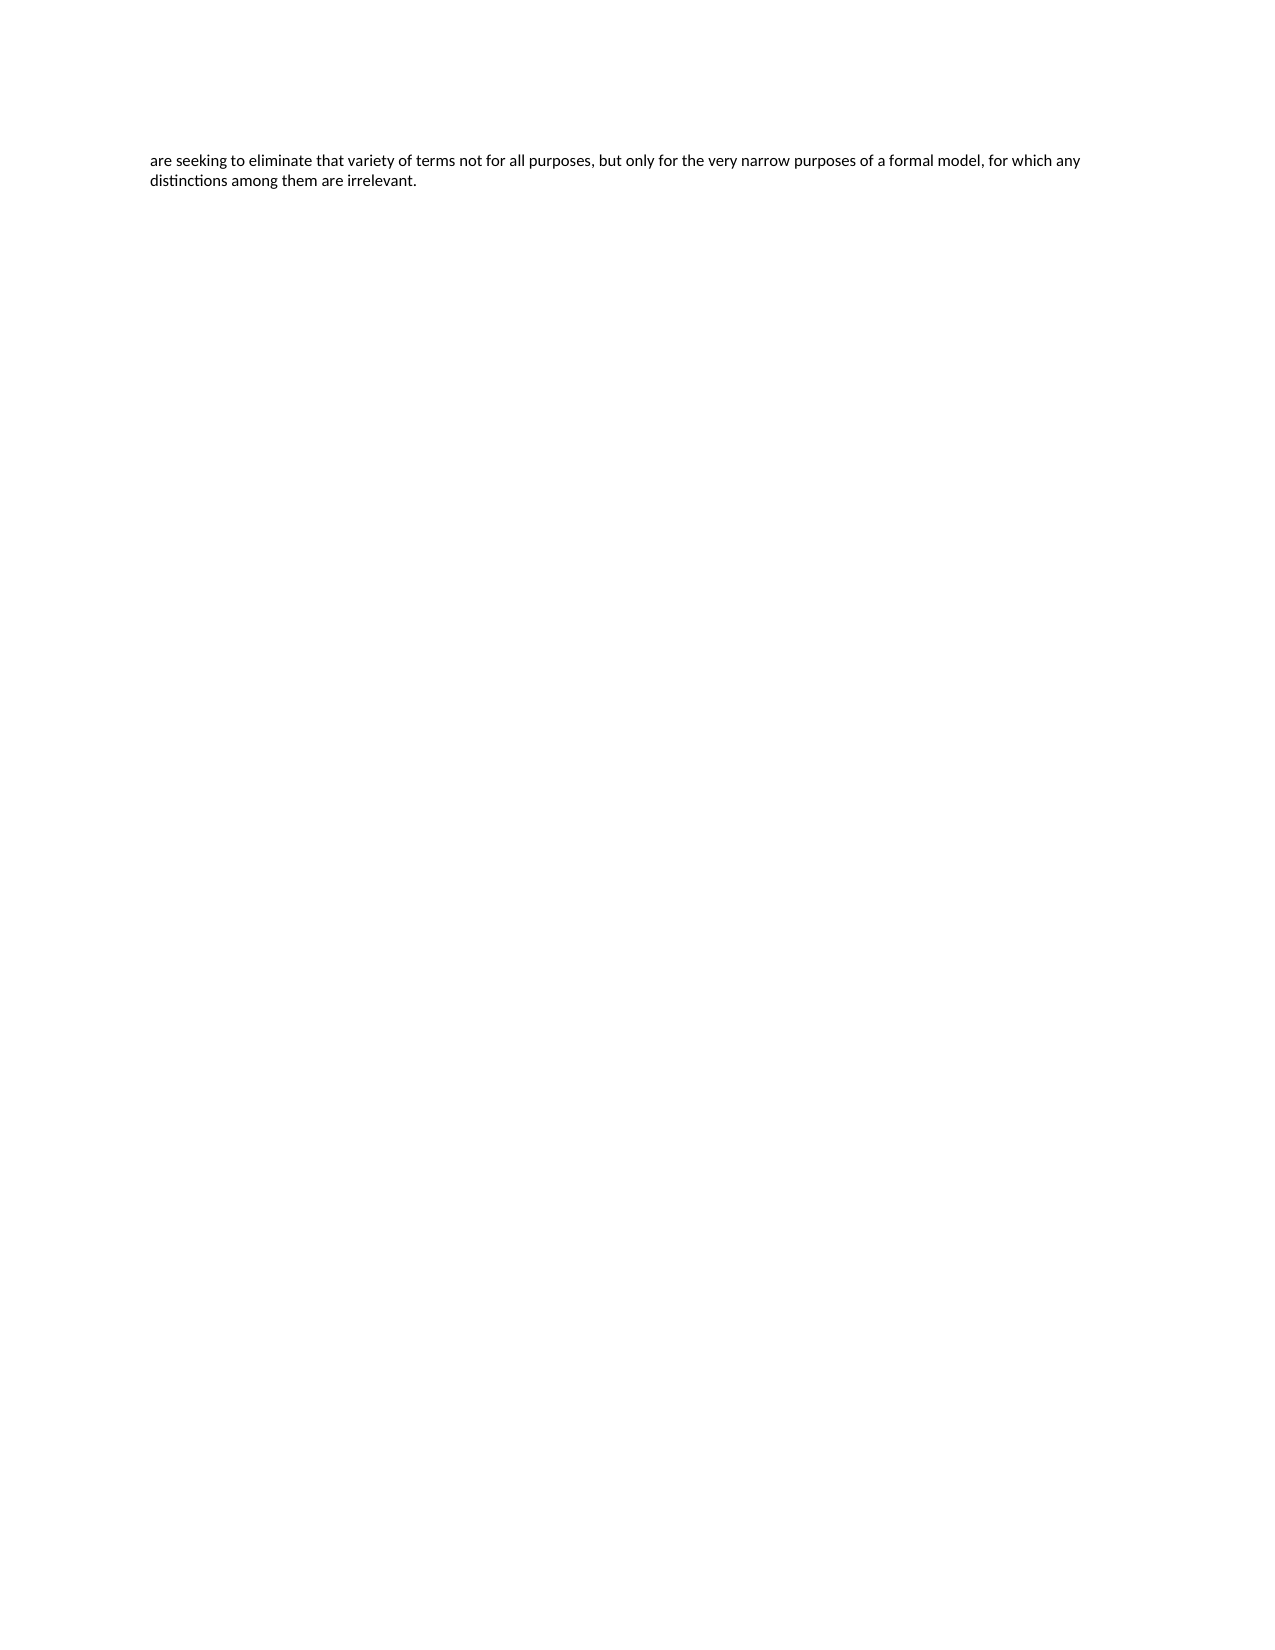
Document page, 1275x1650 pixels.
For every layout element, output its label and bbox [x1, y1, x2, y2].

text [150, 150, 1125, 191]
